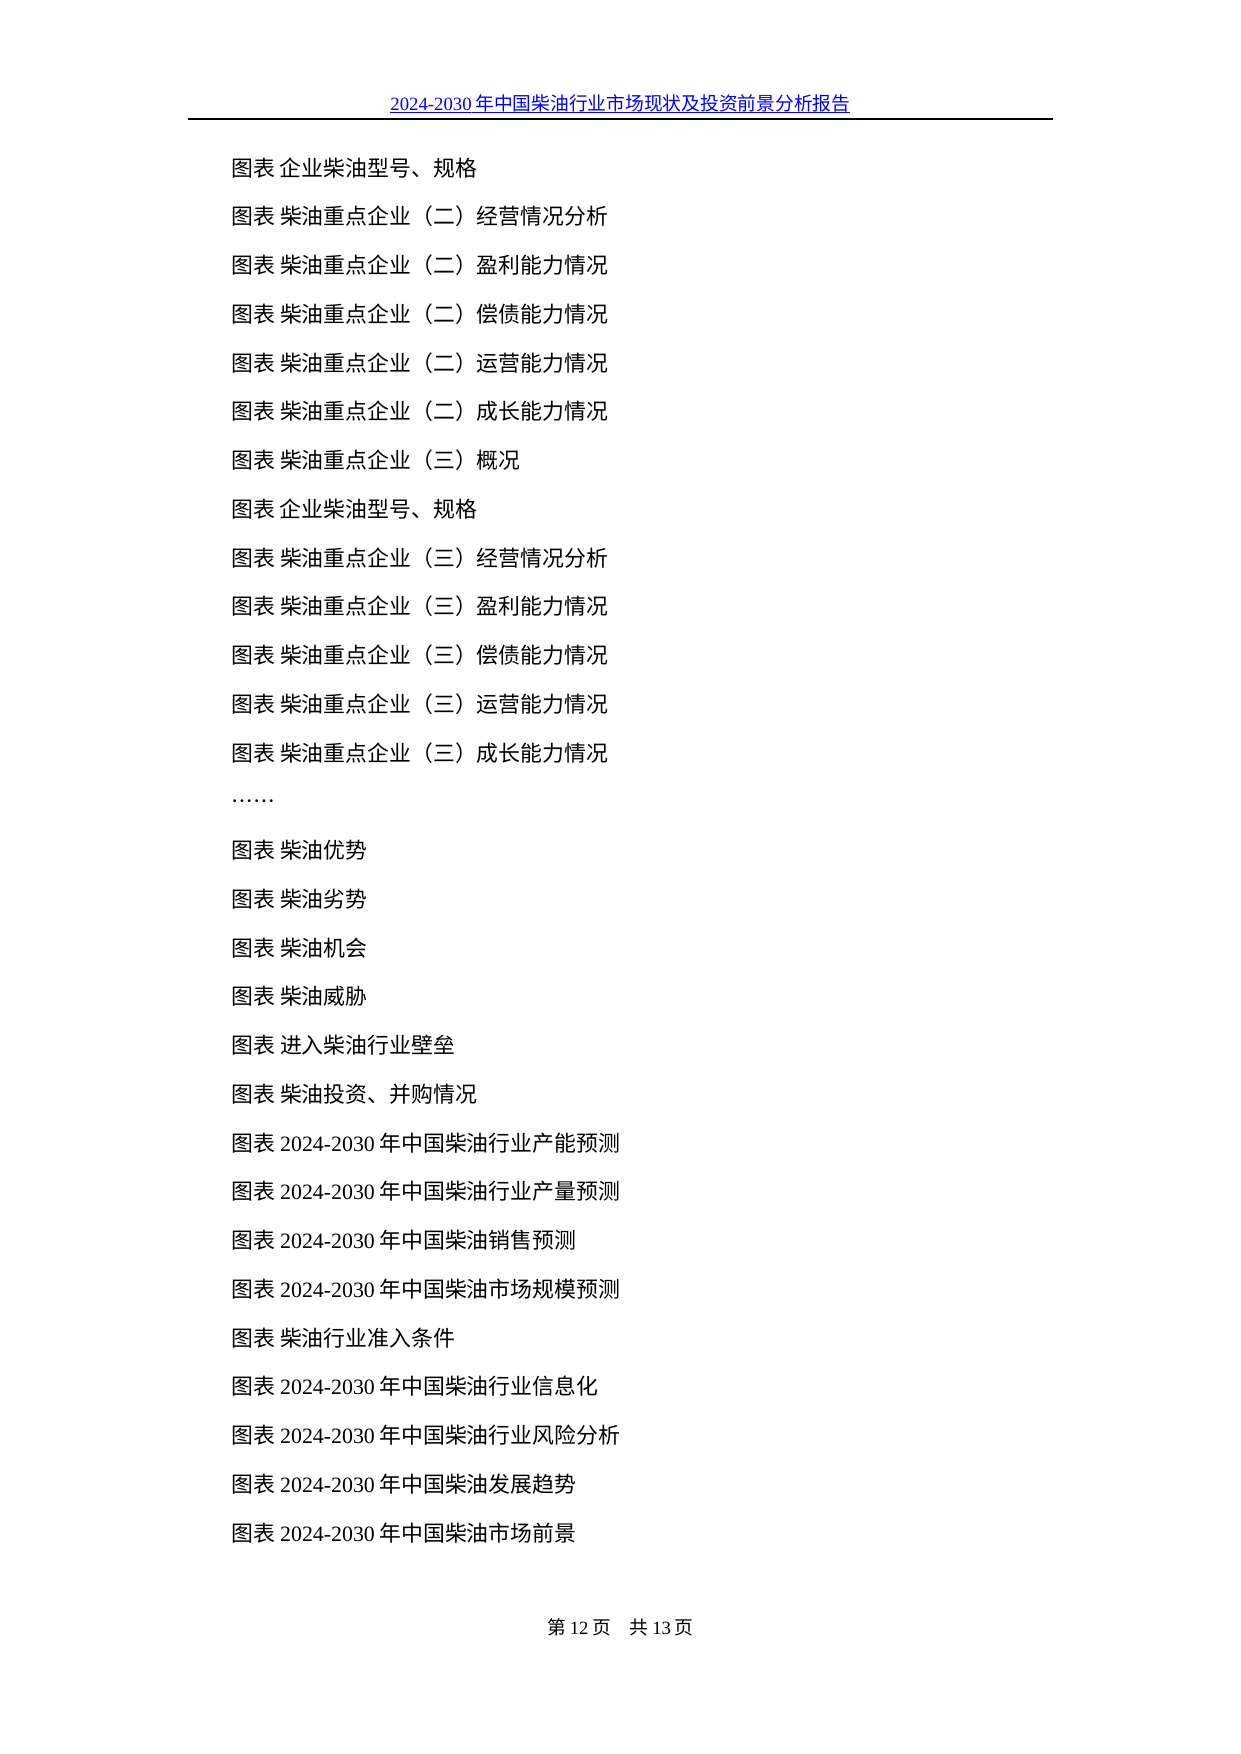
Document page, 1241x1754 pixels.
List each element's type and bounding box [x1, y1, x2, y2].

text [187, 150, 1053, 1548]
